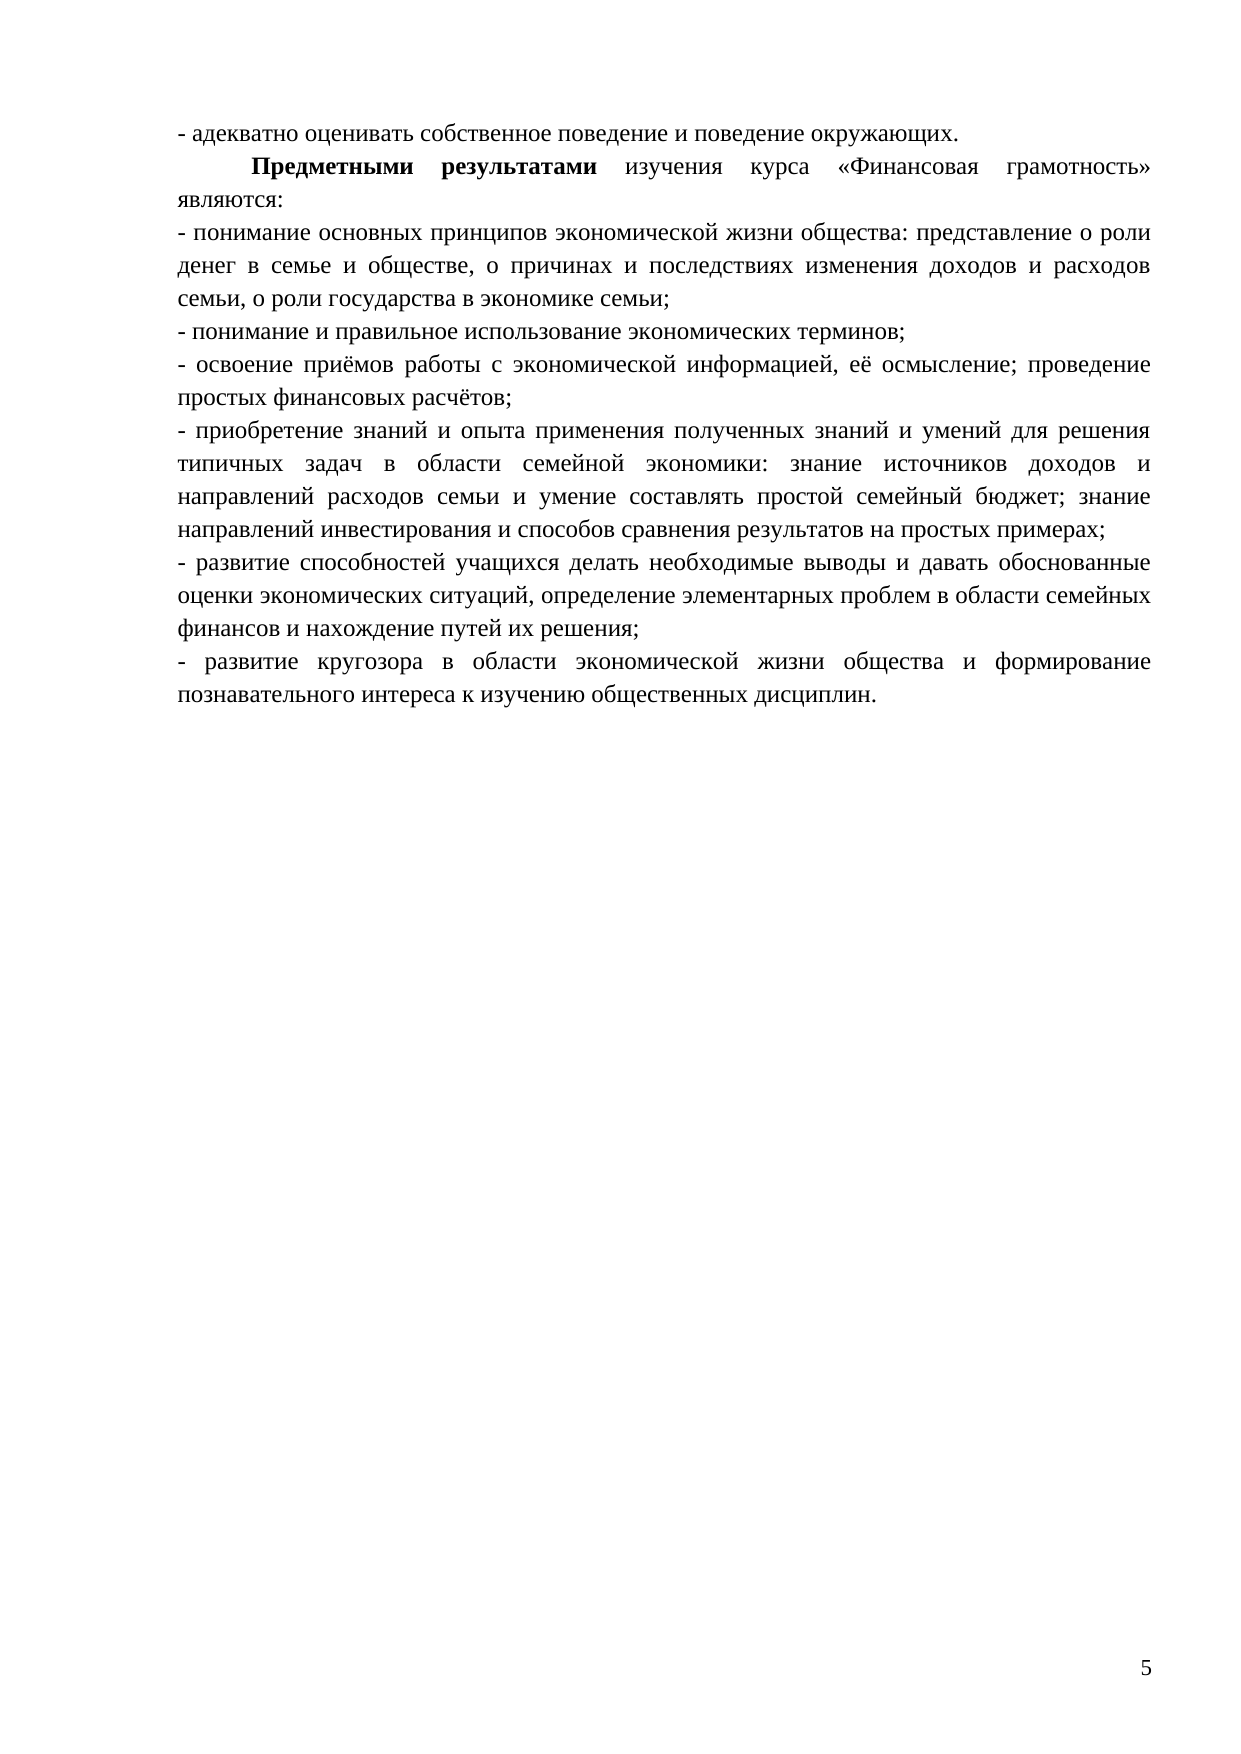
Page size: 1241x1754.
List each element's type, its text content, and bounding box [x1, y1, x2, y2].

text Предметными результатами изучения курса «Финансовая грамотность» являются: [177, 151, 1152, 213]
text - развитие кругозора в области экономической жизни общества и формирование познавательного интереса к изучению общественных дисциплин. [177, 646, 1152, 708]
text - адекватно оценивать собственное поведение и поведение окружающих. [177, 118, 1152, 147]
text - понимание и правильное использование экономических терминов; [177, 316, 1152, 345]
text - приобретение знаний и опыта применения полученных знаний и умений для решения типичных задач в области семейной экономики: знание источников доходов и направлений расходов семьи и умение составлять простой семейный бюджет; знание направлений инвестирования и способов сравнения результатов на простых примерах; [177, 415, 1152, 543]
text - понимание основных принципов экономической жизни общества: представление о роли денег в семье и обществе, о причинах и последствиях изменения доходов и расходов семьи, о роли государства в экономике семьи; [177, 217, 1152, 312]
text - освоение приёмов работы с экономической информацией, её осмысление; проведение простых финансовых расчётов; [177, 349, 1152, 411]
text - развитие способностей учащихся делать необходимые выводы и давать обоснованные оценки экономических ситуаций, определение элементарных проблем в области семейных финансов и нахождение путей их решения; [177, 547, 1152, 642]
